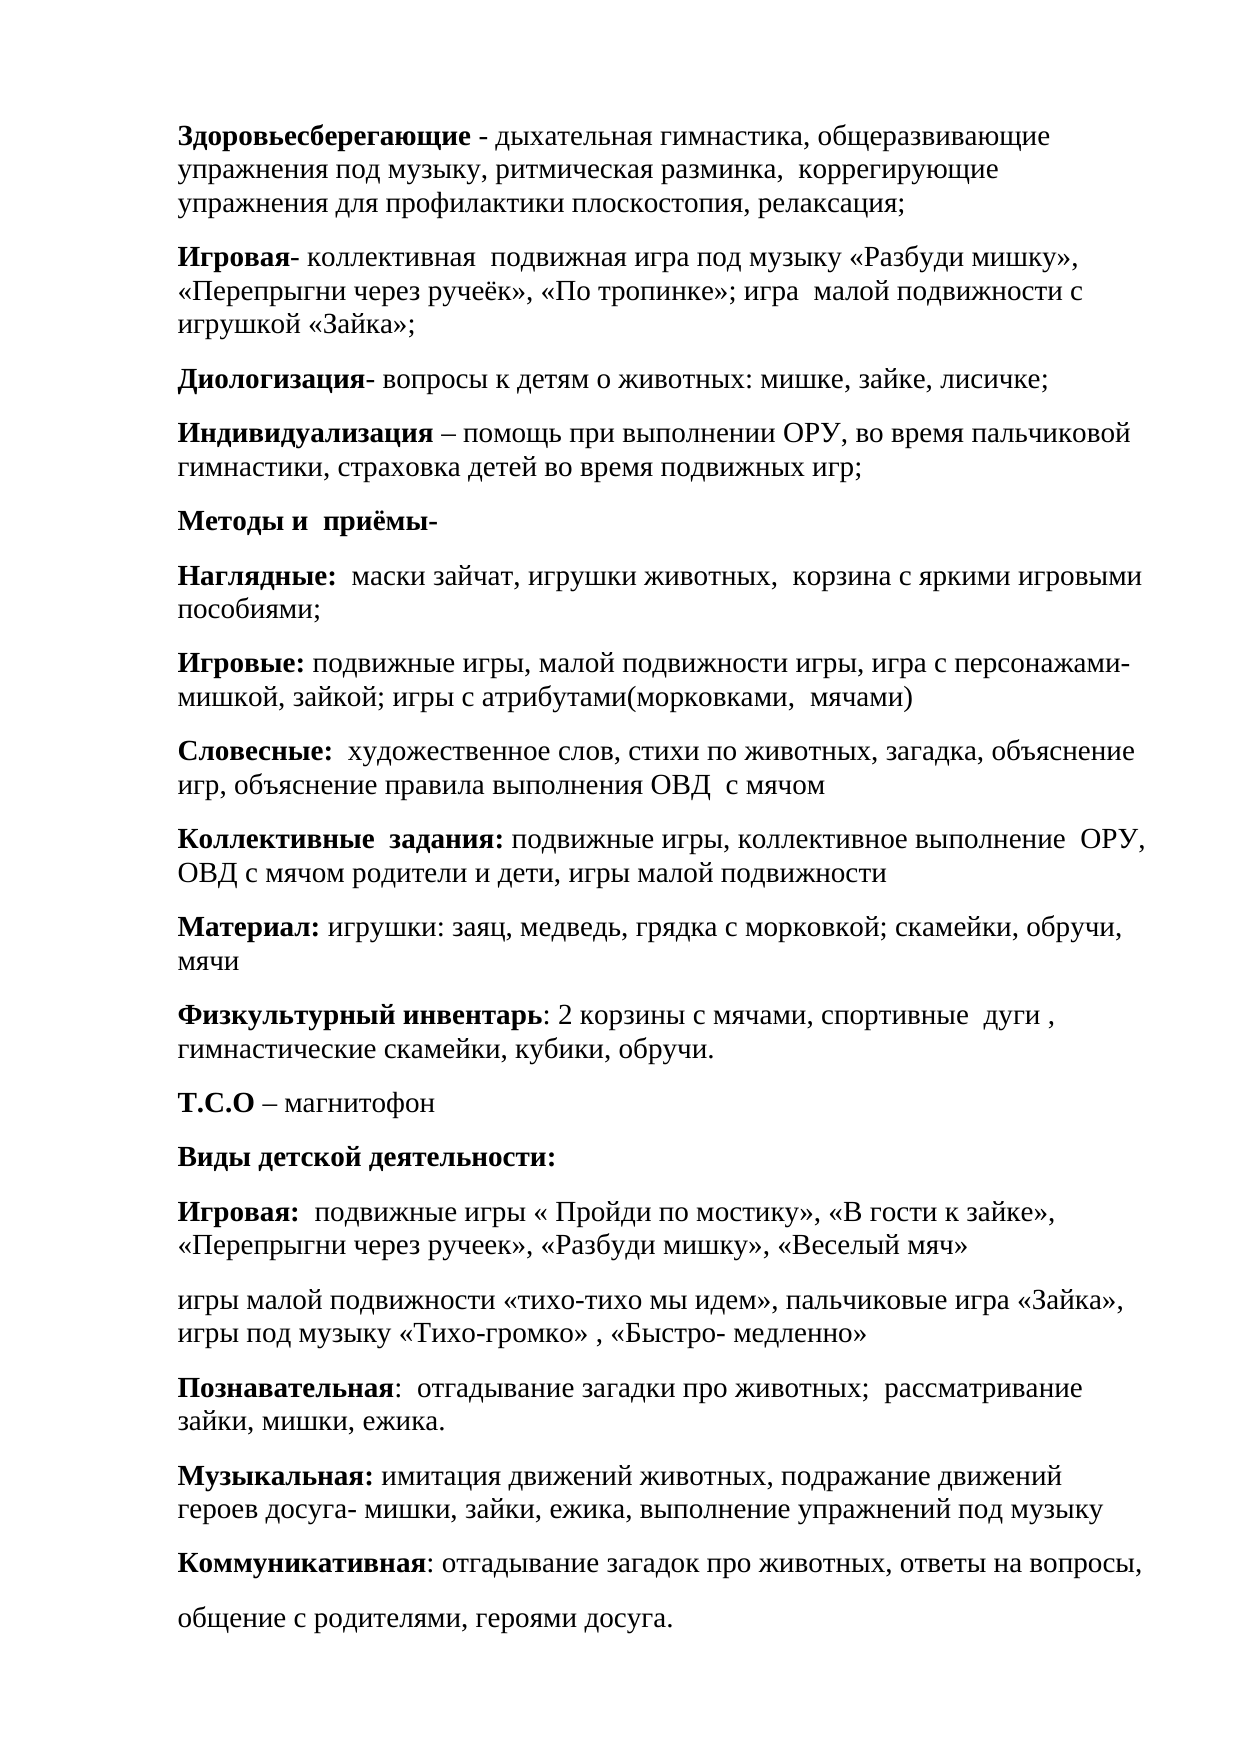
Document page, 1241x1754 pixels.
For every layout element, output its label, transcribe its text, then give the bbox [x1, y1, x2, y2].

text Т.С.О – магнитофон [177, 1085, 1152, 1119]
text Игровые: подвижные игры, малой подвижности игры, игра с персонажами- мишкой, зайкой; игры с атрибутами(морковками, мячами) [177, 646, 1152, 713]
text Музыкальная: имитация движений животных, подражание движений героев досуга- мишки, зайки, ежика, выполнение упражнений под музыку [177, 1458, 1152, 1525]
text Здоровьесберегающие - дыхательная гимнастика, общеразвивающие упражнения под музыку, ритмическая разминка, коррегирующие упражнения для профилактики плоскостопия, релаксация; [177, 118, 1152, 219]
text Игровая: подвижные игры « Пройди по мостику», «В гости к зайке», «Перепрыгни через ручеек», «Разбуди мишку», «Веселый мяч» [177, 1194, 1152, 1261]
text Познавательная: отгадывание загадки про животных; рассматривание зайки, мишки, ежика. [177, 1370, 1152, 1437]
text Физкультурный инвентарь: 2 корзины с мячами, спортивные дуги , гимнастические скамейки, кубики, обручи. [177, 997, 1152, 1064]
text Словесные: художественное слов, стихи по животных, загадка, объяснение игр, объяснение правила выполнения ОВД с мячом [177, 733, 1152, 801]
text Игровая- коллективная подвижная игра под музыку «Разбуди мишку», «Перепрыгни через ручеёк», «По тропинке»; игра малой подвижности с игрушкой «Зайка»; [177, 239, 1152, 340]
text игры малой подвижности «тихо-тихо мы идем», пальчиковые игра «Зайка», игры под музыку «Тихо-громко» , «Быстро- медленно» [177, 1282, 1152, 1349]
text Коммуникативная: отгадывание загадок про животных, ответы на вопросы, [177, 1546, 1152, 1579]
text Диологизация- вопросы к детям о животных: мишке, зайке, лисичке; [177, 361, 1152, 394]
text Виды детской деятельности: [177, 1139, 1152, 1173]
text Индивидуализация – помощь при выполнении ОРУ, во время пальчиковой гимнастики, страховка детей во время подвижных игр; [177, 415, 1152, 482]
text Наглядные: маски зайчат, игрушки животных, корзина с яркими игровыми пособиями; [177, 558, 1152, 625]
text общение с родителями, героями досуга. [177, 1600, 1152, 1633]
text Методы и приёмы- [177, 503, 1152, 537]
text Материал: игрушки: заяц, медведь, грядка с морковкой; скамейки, обручи, мячи [177, 909, 1152, 976]
text Коллективные задания: подвижные игры, коллективное выполнение ОРУ, ОВД с мячом родители и дети, игры малой подвижности [177, 821, 1152, 888]
